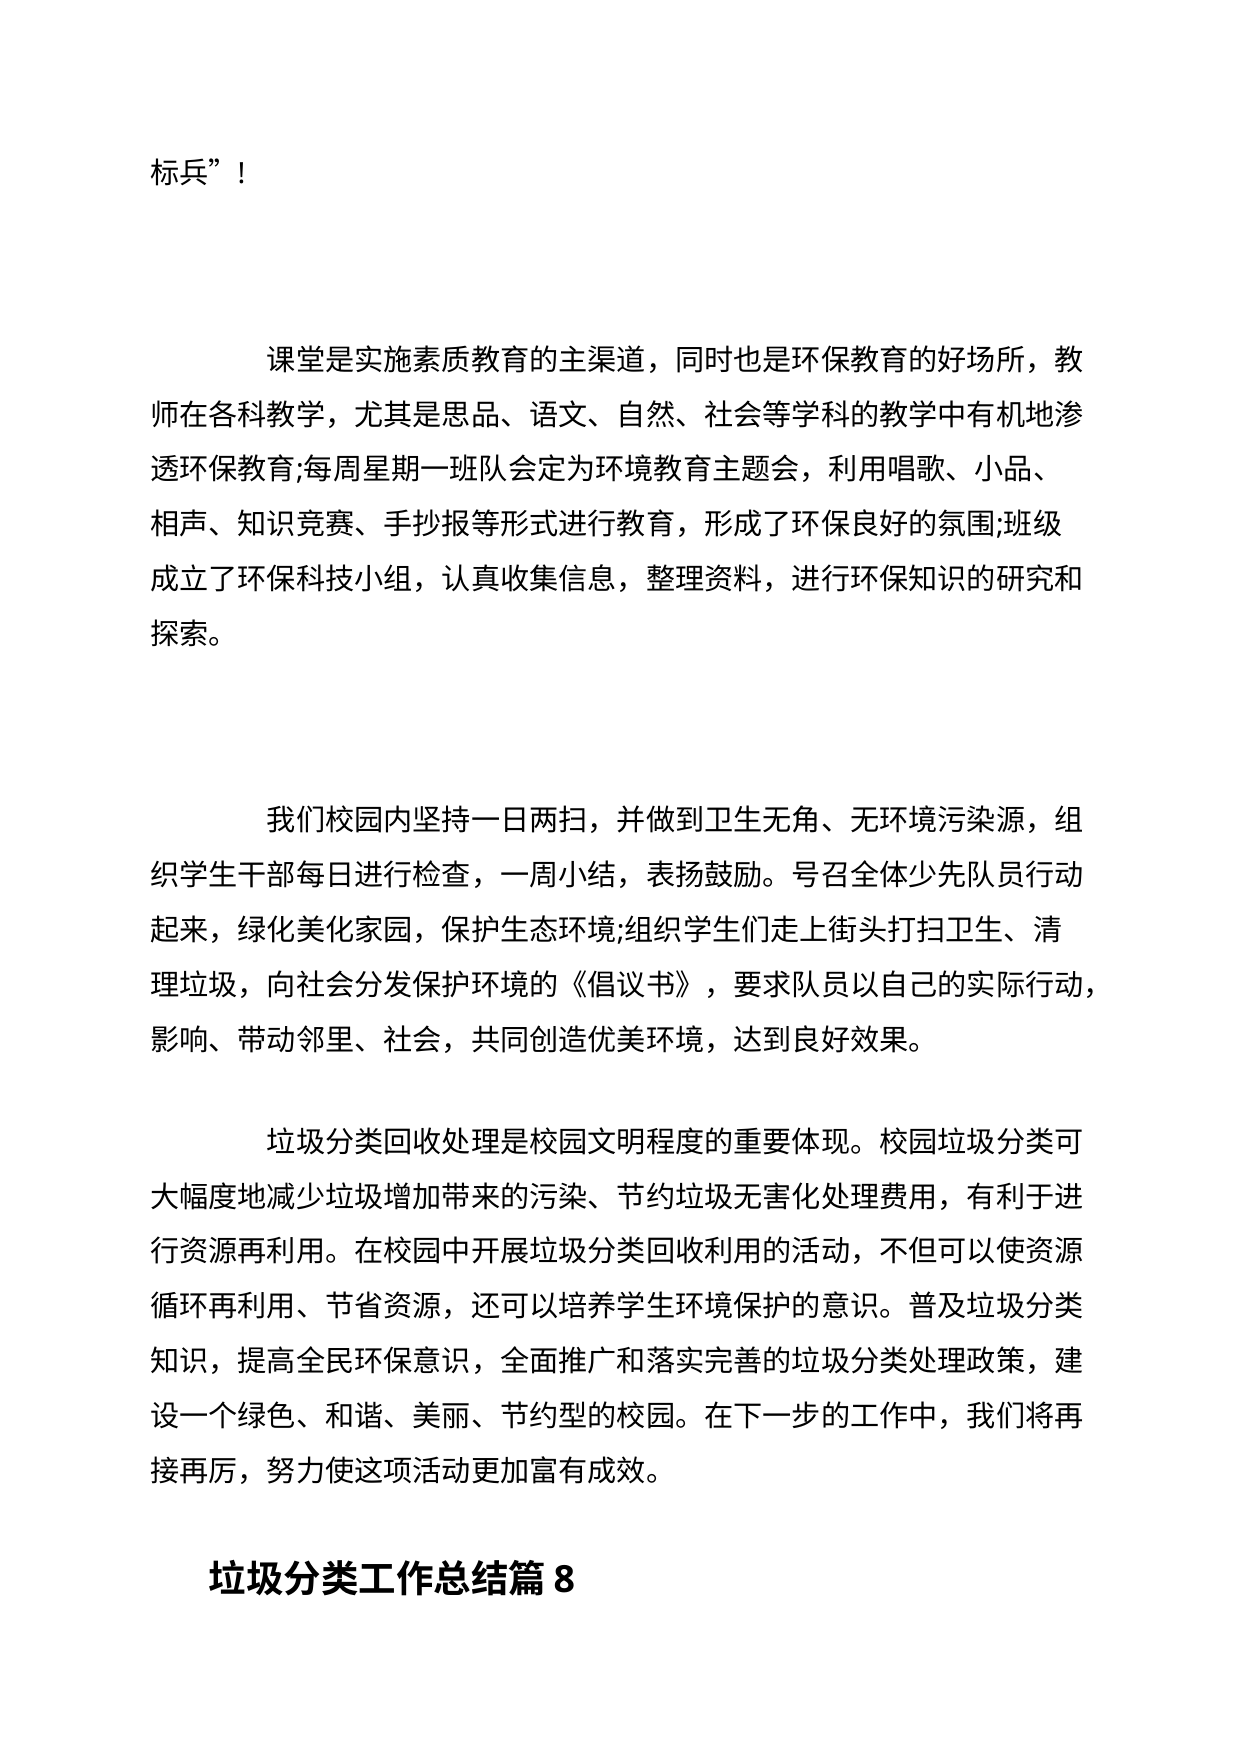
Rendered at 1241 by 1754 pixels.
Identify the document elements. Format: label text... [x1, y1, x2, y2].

text 垃圾分类工作总结篇8 [150, 1549, 1090, 1604]
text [150, 150, 1090, 192]
text 垃圾分类回收处理是校园文明程度的重要体现。校园垃圾分类可大幅度地减少垃圾增加带来的污染、节约垃圾无害化处理费用，有利于进行资源再利用。在校园中开展垃圾分类回收利用的活动，不但可以使资源循环再利用、节省资源，还可以培养学生环境保护的意识。普及垃圾分类知识，提高全民环保意识，全面推广和落实完善的垃圾分类处理政策，建设一个绿色、和谐、美丽、节约型的校园。在下一步的工作中，我们将再接再厉，努力使这项活动更加富有成效。 [150, 1118, 1090, 1490]
text 课堂是实施素质教育的主渠道，同时也是环保教育的好场所，教师在各科教学，尤其是思品、语文、自然、社会等学科的教学中有机地渗透环保教育;每周星期一班队会定为环境教育主题会，利用唱歌、小品、相声、知识竞赛、手抄报等形式进行教育，形成了环保良好的氛围;班级成立了环保科技小组，认真收集信息，整理资料，进行环保知识的研究和探索。 [150, 336, 1090, 653]
text 我们校园内坚持一日两扫，并做到卫生无角、无环境污染源，组织学生干部每日进行检查，一周小结，表扬鼓励。号召全体少先队员行动起来，绿化美化家园，保护生态环境;组织学生们走上街头打扫卫生、清理垃圾，向社会分发保护环境的《倡议书》，要求队员以自己的实际行动，影响、带动邻里、社会，共同创造优美环境，达到良好效果。 [150, 797, 1090, 1059]
